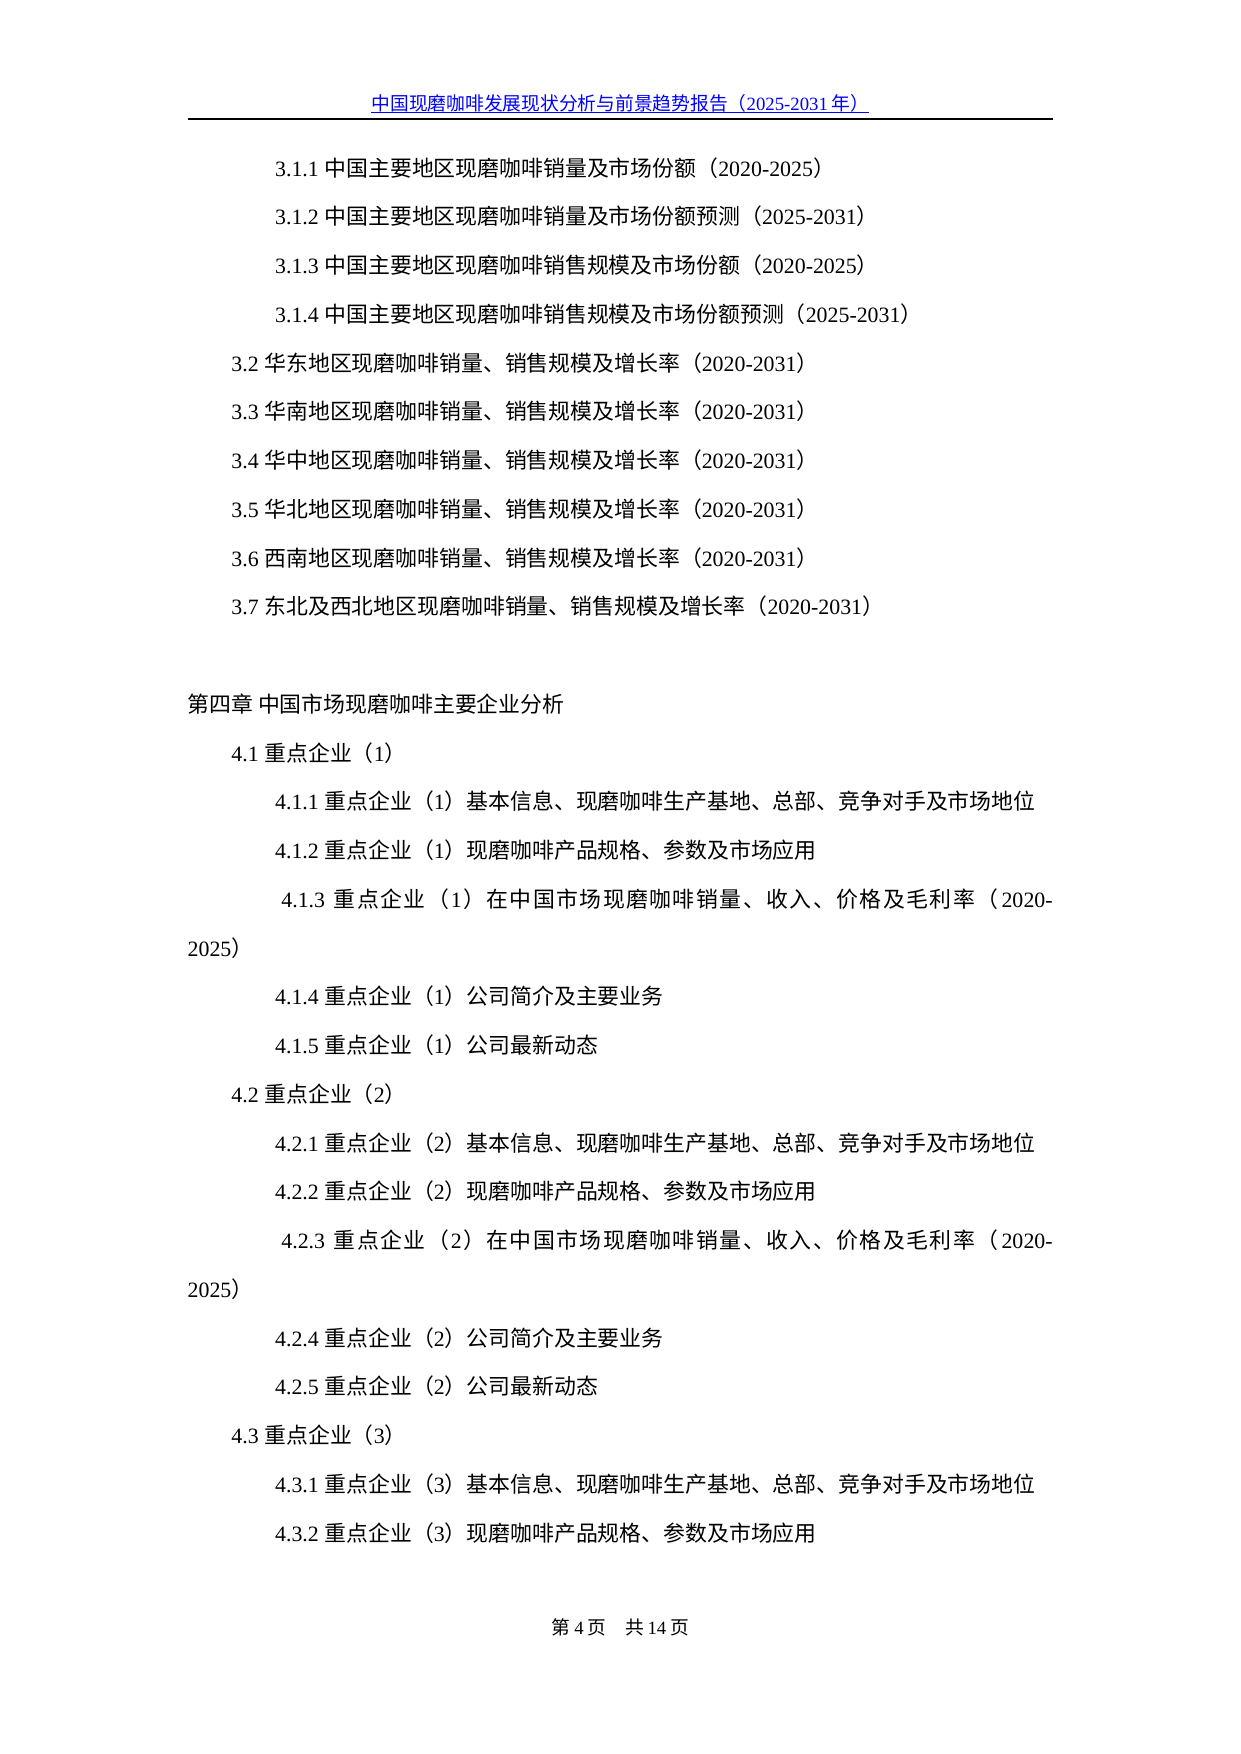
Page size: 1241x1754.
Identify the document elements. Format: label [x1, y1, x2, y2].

text [187, 150, 1053, 1548]
